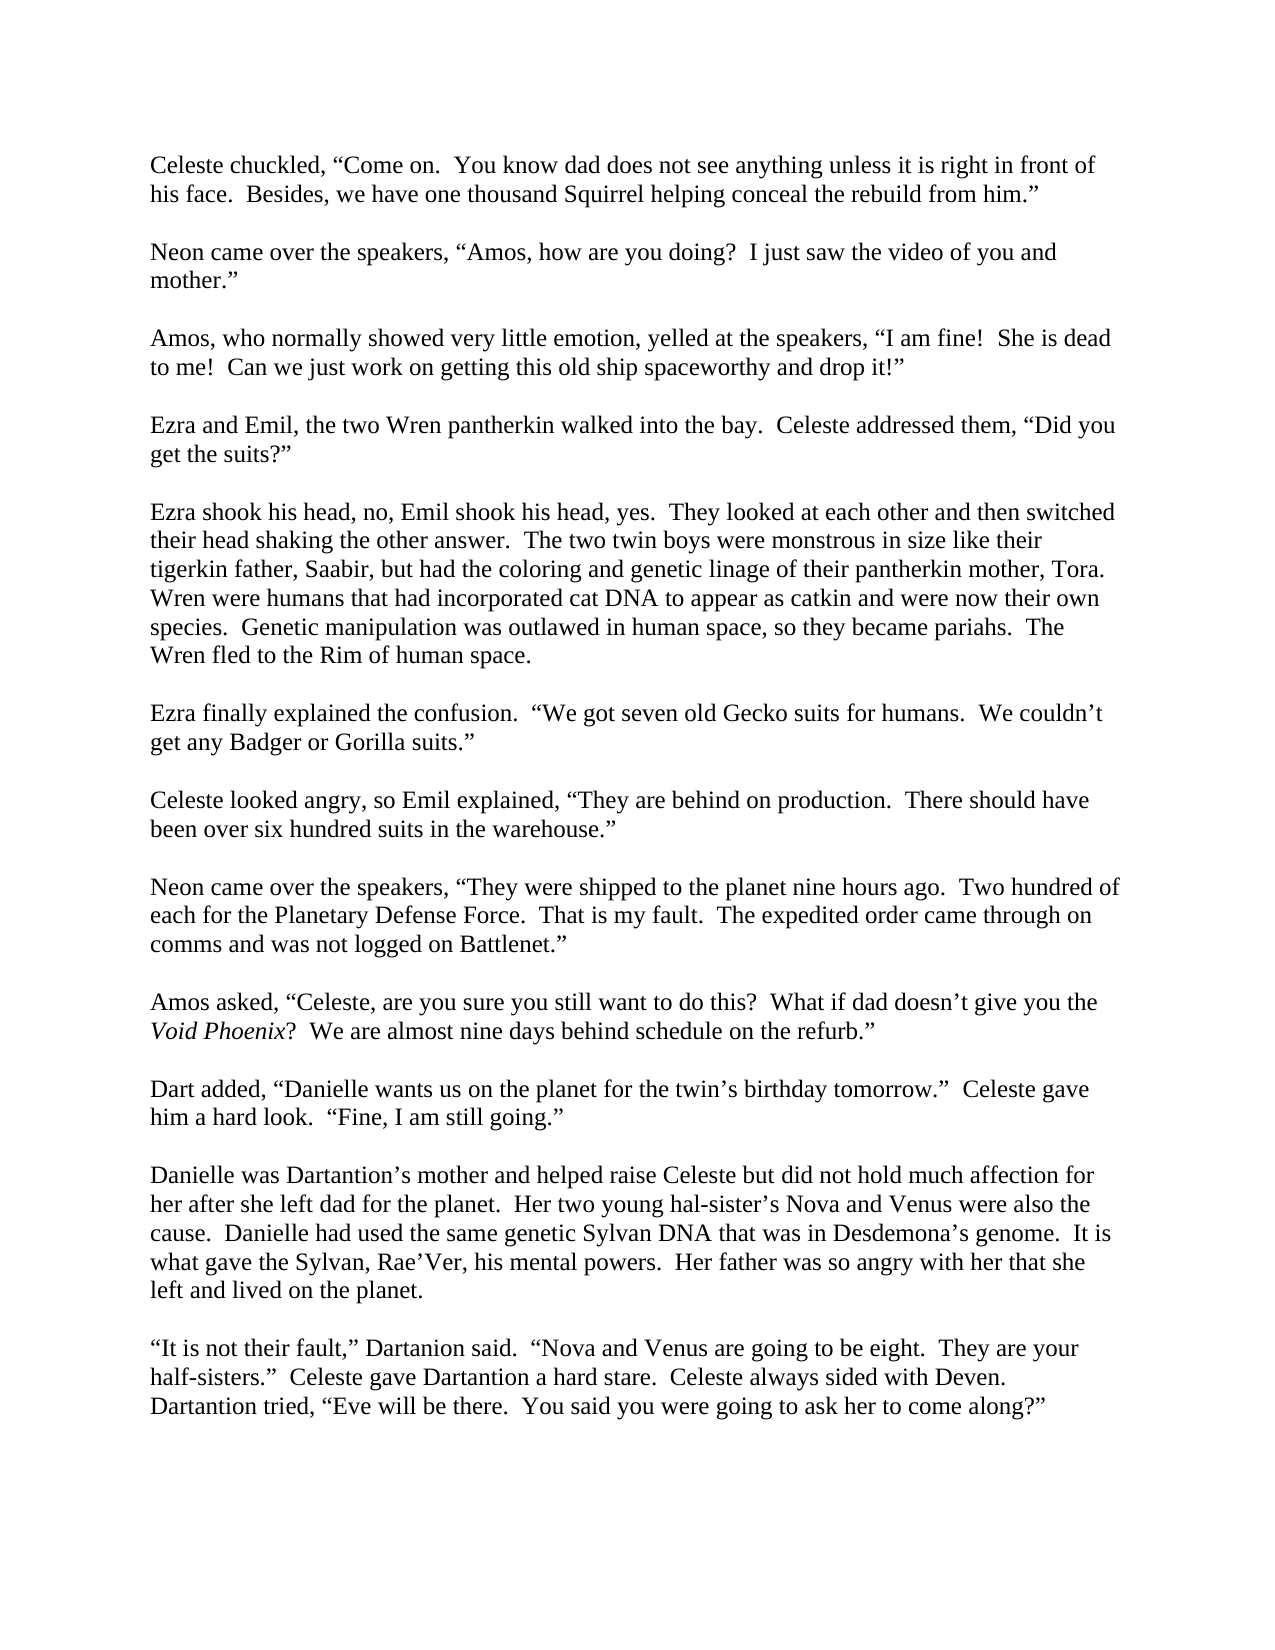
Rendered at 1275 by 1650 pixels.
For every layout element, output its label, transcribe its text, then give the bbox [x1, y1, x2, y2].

text Ezra and Emil, the two Wren pantherkin walked into the bay. Celeste addressed them, “Did you get the suits?” [150, 410, 1125, 467]
text Ezra finally explained the confusion. “We got seven old Gecko suits for humans. We couldn’t get any Badger or Gorilla suits.” [150, 698, 1125, 756]
text Amos asked, “Celeste, are you sure you still want to do this? What if dad doesn’t give you the Void Phoenix? We are almost nine days behind schedule on the refurb.” [150, 987, 1125, 1044]
text Danielle was Dartantion’s mother and helped raise Celeste but did not hold much affection for her after she left dad for the planet. Her two young hal-sister’s Nova and Venus were also the cause. Danielle had used the same genetic Sylvan DNA that was in Desdemona’s genome. It is what gave the Sylvan, Rae’Ver, his mental powers. Her father was so angry with her that she left and lived on the planet. [150, 1160, 1125, 1304]
text “It is not their fault,” Dartanion said. “Nova and Venus are going to be eight. They are your half-sisters.” Celeste gave Dartantion a hard stare. Celeste always sided with Deven. Dartantion tried, “Eve will be there. You said you were going to ask her to come along?” [150, 1333, 1125, 1419]
text Amos, who normally showed very little emotion, yelled at the speakers, “I am fine! She is dead to me! Can we just work on getting this old ship spaceworthy and drop it!” [150, 323, 1125, 381]
text Celeste looked angry, so Emil explained, “They are behind on production. There should have been over six hundred suits in the warehouse.” [150, 785, 1125, 842]
text Celeste chuckled, “Come on. You know dad does not see anything unless it is right in front of his face. Besides, we have one thousand Squirrel helping conceal the rebuild from him.” [150, 150, 1125, 207]
text Ezra shook his head, no, Emil shook his head, yes. They looked at each other and then switched their head shaking the other answer. The two twin boys were monstrous in size like their tigerkin father, Saabir, but had the coloring and genetic linage of their pantherkin mother, Tora. Wren were humans that had incorporated cat DNA to appear as catkin and were now their own species. Genetic manipulation was outlawed in human space, so they became pariahs. The Wren fled to the Rim of human space. [150, 497, 1125, 669]
text Dart added, “Danielle wants us on the planet for the twin’s birthday tomorrow.” Celeste gave him a hard look. “Fine, I am still going.” [150, 1074, 1125, 1131]
text Neon came over the speakers, “They were shipped to the planet nine hours ago. Two hundred of each for the Planetary Defense Force. That is my fault. The expedited order came through on comms and was not logged on Battlenet.” [150, 872, 1125, 958]
text Neon came over the speakers, “Amos, how are you doing? I just saw the video of you and mother.” [150, 237, 1125, 294]
